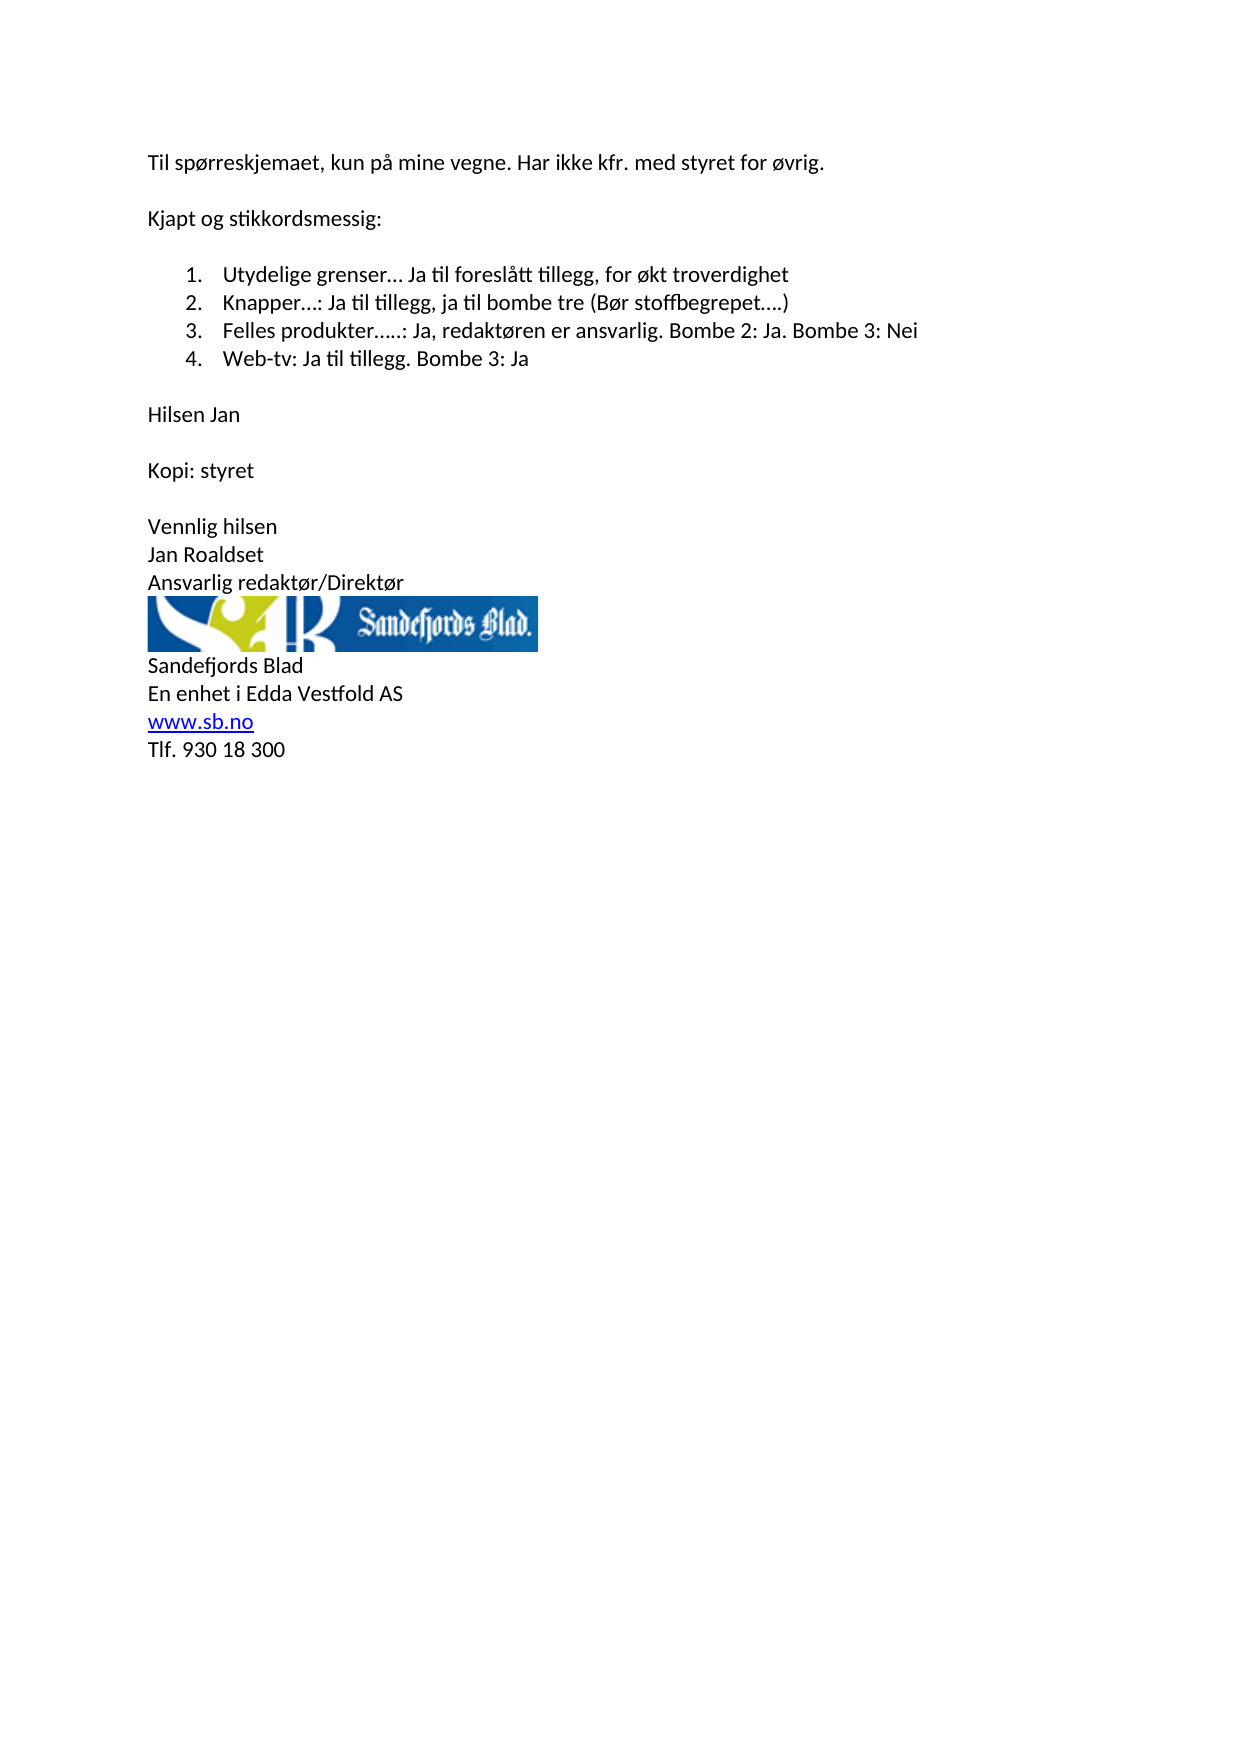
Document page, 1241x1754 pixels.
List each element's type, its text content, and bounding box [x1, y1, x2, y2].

text Ansvarlig redaktør/Direktør [148, 568, 1093, 596]
list Web-tv: Ja til tillegg. Bombe 3: Ja [185, 344, 1093, 372]
text Til spørreskjemaet, kun på mine vegne. Har ikke kfr. med styret for øvrig. [148, 148, 1093, 176]
text Sandefjords Blad [148, 651, 1093, 679]
text Hilsen Jan [148, 400, 1093, 428]
list Felles produkter…..: Ja, redaktøren er ansvarlig. Bombe 2: Ja. Bombe 3: Nei [185, 316, 1093, 344]
text Kjapt og stikkordsmessig: [148, 204, 1093, 232]
list Knapper…: Ja til tillegg, ja til bombe tre (Bør stoffbegrepet….) [185, 288, 1093, 316]
text www.sb.no [148, 707, 1093, 735]
text En enhet i Edda Vestfold AS [148, 679, 1093, 707]
text Tlf. 930 18 300 [148, 735, 1093, 763]
text Jan Roaldset [148, 540, 1093, 568]
text Vennlig hilsen [148, 512, 1093, 540]
picture [147, 596, 539, 652]
list Utydelige grenser… Ja til foreslått tillegg, for økt troverdighet [185, 260, 1093, 288]
text Kopi: styret [148, 456, 1093, 484]
